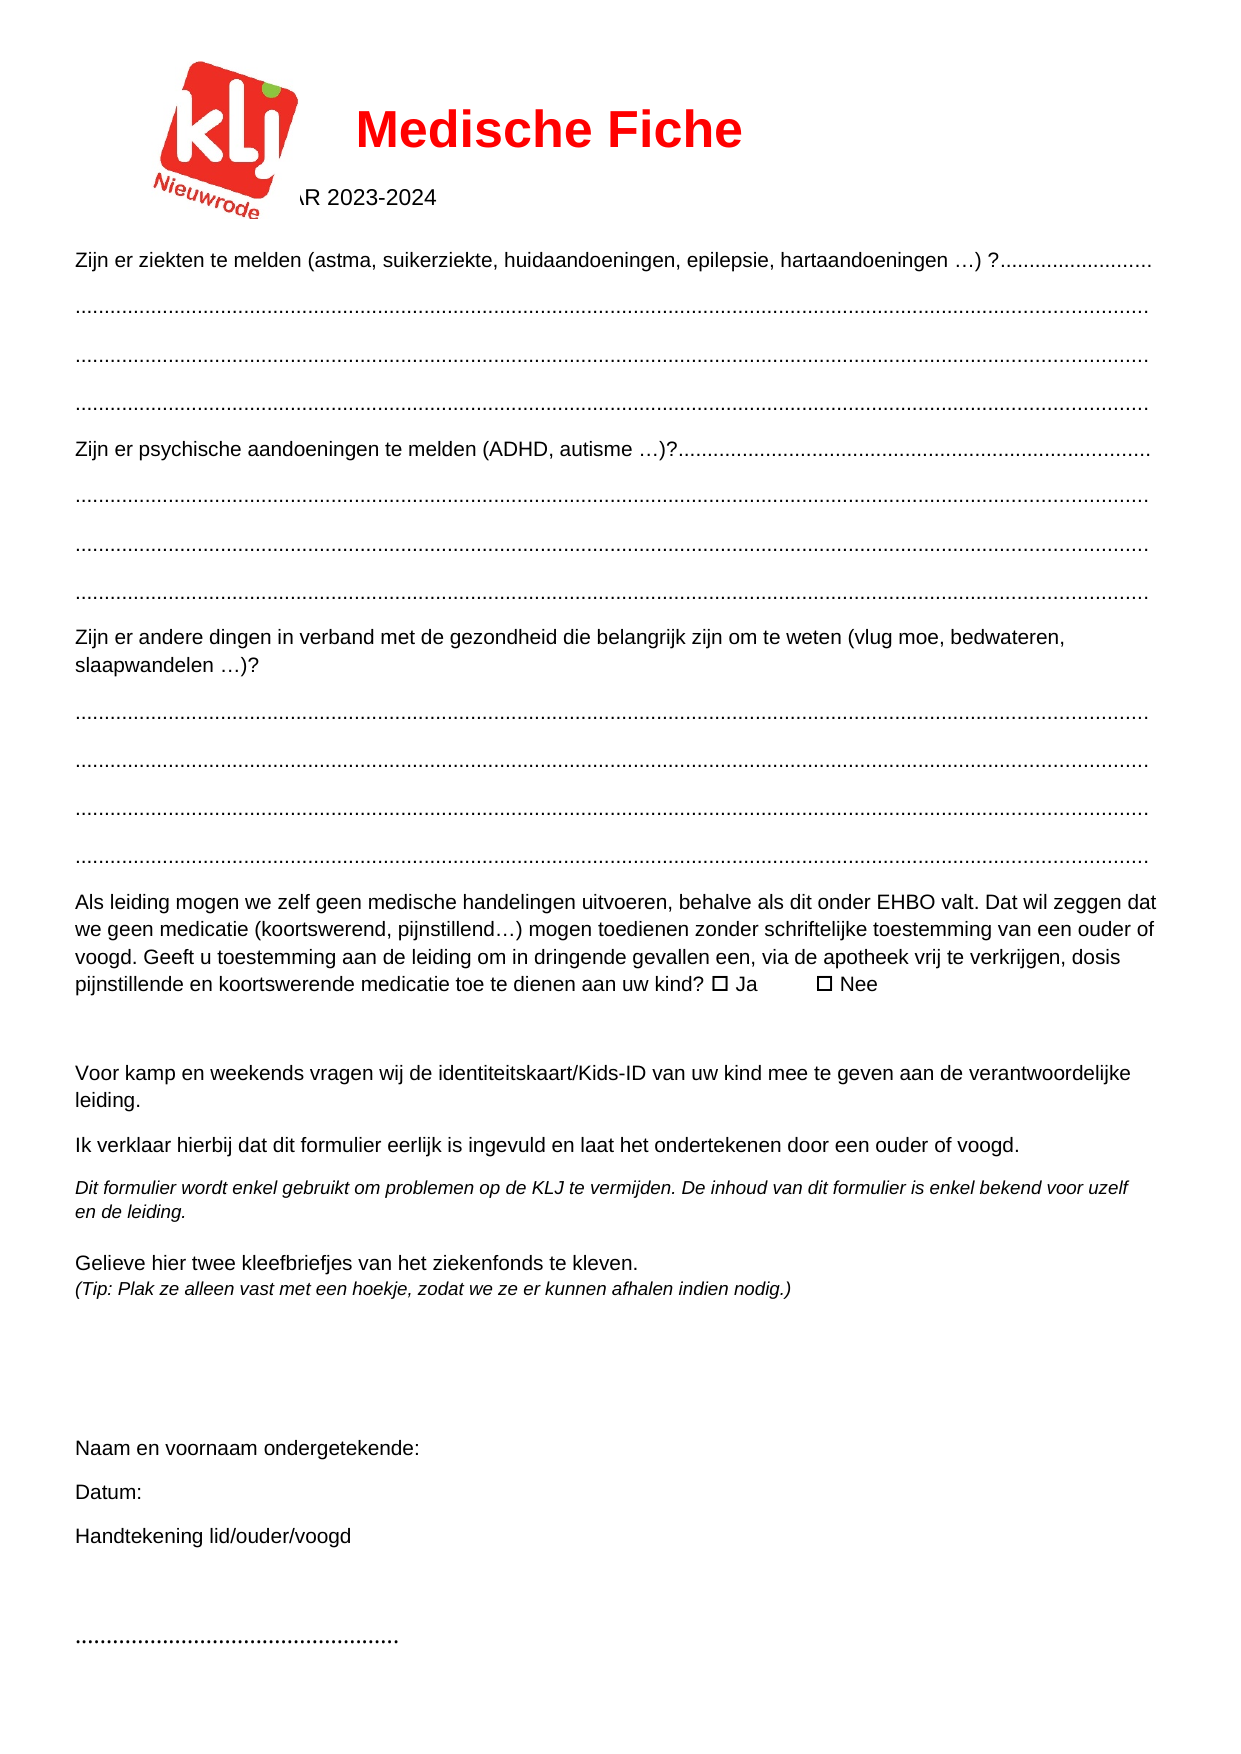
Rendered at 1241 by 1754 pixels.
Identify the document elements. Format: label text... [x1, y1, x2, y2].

text Dit formulier wordt enkel gebruikt om problemen op de KLJ te vermijden. De inhoud van dit formulier is enkel bekend voor uzelf en de leiding. [75, 1177, 1165, 1223]
text Zijn er psychische aandoeningen te melden (ADHD, autisme …)? [75, 436, 1165, 460]
text Ik verklaar hierbij dat dit formulier eerlijk is ingevuld en laat het ondertekenen door een ouder of voogd. [75, 1132, 1165, 1156]
text Naam en voornaam ondergetekende: [75, 1435, 1165, 1459]
text Zijn er andere dingen in verband met de gezondheid die belangrijk zijn om te weten (vlug moe, bedwateren, slaapwandelen …)? [75, 625, 1165, 677]
text Voor kamp en weekends vragen wij de identiteitskaart/Kids-ID van uw kind mee te geven aan de verantwoordelijke leiding. [75, 1061, 1165, 1112]
text Als leiding mogen we zelf geen medische handelingen uitvoeren, behalve als dit onder EHBO valt. Dat wil zeggen dat we geen medicatie (koortswerend, pijnstillend…) mogen toedienen zonder schriftelijke toestemming van een ouder of voogd. Geeft u toestemming aan de leiding om in dringende gevallen een, via de apotheek vrij te verkrijgen, dosis pijnstillende en koortswerende medicatie toe te dienen aan uw kind? Ja Nee [75, 890, 1165, 996]
picture [143, 61, 304, 202]
text Handtekening lid/ouder/voogd [75, 1524, 1165, 1548]
text Zijn er ziekten te melden (astma, suikerziekte, huidaandoeningen, epilepsie, hartaandoeningen …) ? [75, 247, 1165, 271]
text Gelieve hier twee kleefbriefjes van het ziekenfonds te kleven. (Tip: Plak ze alleen vast met een hoekje, zodat we ze er kunnen afhalen indien nodig.) [75, 1251, 1165, 1300]
text Datum: [75, 1479, 1165, 1503]
